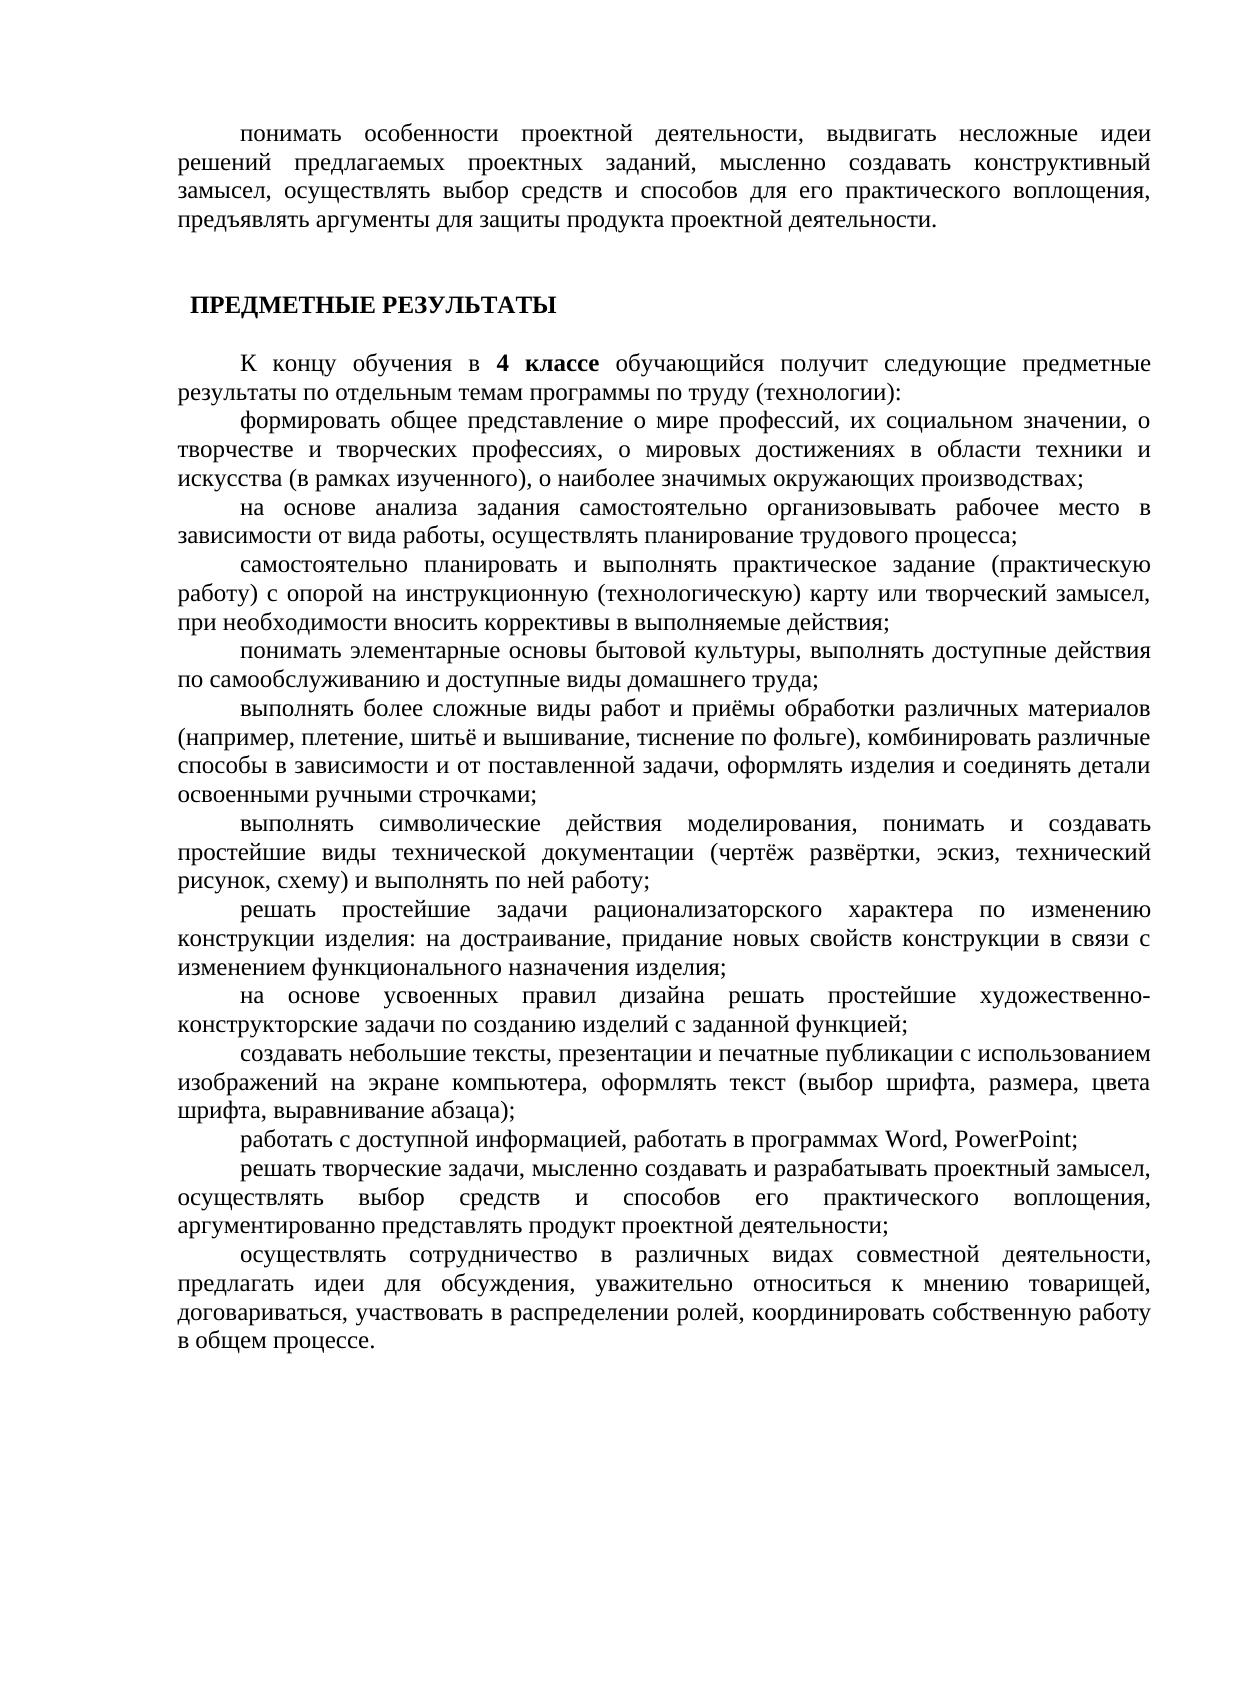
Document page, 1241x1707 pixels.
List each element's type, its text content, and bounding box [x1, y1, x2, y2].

text решать творческие задачи, мысленно создавать и разрабатывать проектный замысел, осуществлять выбор средств и способов его практического воплощения, аргументированно представлять продукт проектной деятельности; [177, 1153, 1152, 1239]
text решать простейшие задачи рационализаторского характера по изменению конструкции изделия: на достраивание, придание новых свойств конструкции в связи с изменением функционального назначения изделия; [177, 894, 1152, 981]
text выполнять более сложные виды работ и приёмы обработки различных материалов (например, плетение, шитьё и вышивание, тиснение по фольге), комбинировать различные способы в зависимости и от поставленной задачи, оформлять изделия и соединять детали освоенными ручными строчками; [177, 693, 1152, 808]
text на основе усвоенных правил дизайна решать простейшие художественно-конструкторские задачи по созданию изделий с заданной функцией; [177, 981, 1152, 1038]
text осуществлять сотрудничество в различных видах совместной деятельности, предлагать идеи для обсуждения, уважительно относиться к мнению товарищей, договариваться, участвовать в распределении ролей, координировать собственную работу в общем процессе. [177, 1239, 1152, 1354]
text ПРЕДМЕТНЫЕ РЕЗУЛЬТАТЫ [190, 291, 1152, 319]
text понимать элементарные основы бытовой культуры, выполнять доступные действия по самообслуживанию и доступные виды домашнего труда; [177, 636, 1152, 693]
text работать с доступной информацией, работать в программах Word, PowerPoint; [177, 1124, 1152, 1153]
text К концу обучения в 4 классе обучающийся получит следующие предметные результаты по отдельным темам программы по труду (технологии): [177, 348, 1152, 406]
text формировать общее представление о мире профессий, их социальном значении, о творчестве и творческих профессиях, о мировых достижениях в области техники и искусства (в рамках изученного), о наиболее значимых окружающих производствах; [177, 406, 1152, 492]
text понимать особенности проектной деятельности, выдвигать несложные идеи решений предлагаемых проектных заданий, мысленно создавать конструктивный замысел, осуществлять выбор средств и способов для его практического воплощения, предъявлять аргументы для защиты продукта проектной деятельности. [177, 118, 1152, 233]
text выполнять символические действия моделирования, понимать и создавать простейшие виды технической документации (чертёж развёртки, эскиз, технический рисунок, схему) и выполнять по ней работу; [177, 808, 1152, 894]
text на основе анализа задания самостоятельно организовывать рабочее место в зависимости от вида работы, осуществлять планирование трудового процесса; [177, 492, 1152, 549]
text создавать небольшие тексты, презентации и печатные публикации с использованием изображений на экране компьютера, оформлять текст (выбор шрифта, размера, цвета шрифта, выравнивание абзаца); [177, 1038, 1152, 1124]
text самостоятельно планировать и выполнять практическое задание (практическую работу) с опорой на инструкционную (технологическую) карту или творческий замысел, при необходимости вносить коррективы в выполняемые действия; [177, 549, 1152, 636]
